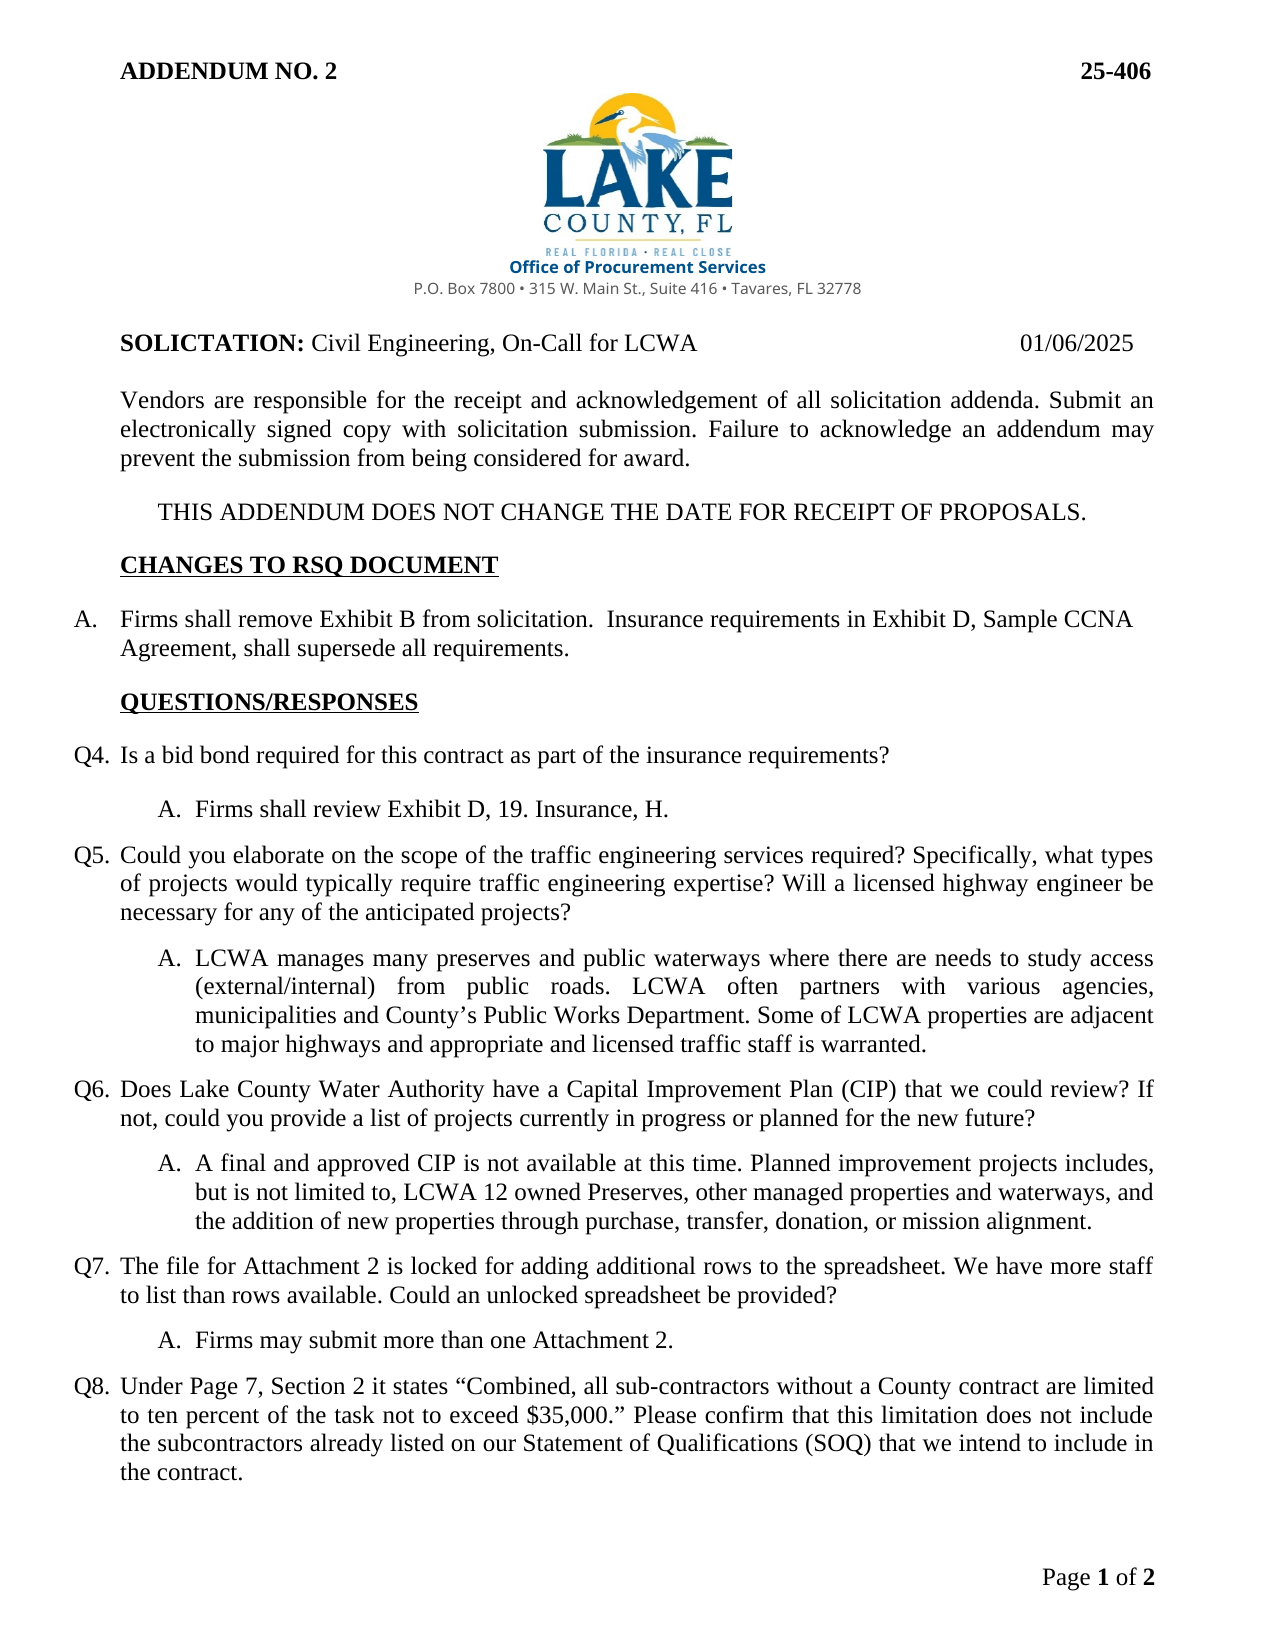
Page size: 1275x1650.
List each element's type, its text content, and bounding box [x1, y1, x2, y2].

list A final and approved CIP is not available at this time. Planned improvement projects includes, but is not limited to, LCWA 12 owned Preserves, other managed properties and waterways, and the addition of new properties through purchase, transfer, donation, or mission alignment. [157, 1148, 1155, 1235]
text THIS ADDENDUM DOES NOT CHANGE THE DATE FOR RECEIPT OF PROPOSALS. [157, 497, 1155, 526]
text Office of Procurement Services [120, 255, 1155, 278]
list Firms shall remove Exhibit B from solicitation. Insurance requirements in Exhibit D, Sample CCNA Agreement, shall supersede all requirements. [73, 604, 1155, 662]
text Q4. Is a bid bond required for this contract as part of the insurance requirements? [73, 741, 1155, 769]
text P.O. Box 7800 • 315 W. Main St., Suite 416 • Tavares, FL 32778 [120, 278, 1155, 299]
list Q8. Under Page 7, Section 2 it states “Combined, all sub-contractors without a County contract are limited to ten percent of the task not to exceed $35,000.” Please confirm that this limitation does not include the subcontractors already listed on our Statement of Qualifications (SOQ) that we intend to include in the contract. [73, 1371, 1155, 1486]
list LCWA manages many preserves and public waterways where there are needs to study access (external/internal) from public roads. LCWA often partners with various agencies, municipalities and County’s Public Works Department. Some of LCWA properties are adjacent to major highways and appropriate and licensed traffic staff is warranted. [157, 943, 1155, 1058]
text QUESTIONS/RESPONSES [120, 687, 1155, 716]
text SOLICTATION: Civil Engineering, On-Call for LCWA 01/06/2025 [120, 328, 1155, 357]
list Firms may submit more than one Attachment 2. [157, 1326, 1155, 1354]
list Q7. The file for Attachment 2 is locked for adding additional rows to the spreadsheet. We have more staff to list than rows available. Could an unlocked spreadsheet be provided? [73, 1251, 1155, 1309]
list Q6. Does Lake County Water Authority have a Capital Improvement Plan (CIP) that we could review? If not, could you provide a list of projects currently in progress or planned for the new future? [73, 1074, 1155, 1132]
list Firms shall review Exhibit D, 19. Insurance, H. [157, 794, 1155, 823]
text Q5. Could you elaborate on the scope of the traffic engineering services required? Specifically, what types of projects would typically require traffic engineering expertise? Will a licensed highway engineer be necessary for any of the anticipated projects? [73, 840, 1155, 926]
text CHANGES TO RSQ DOCUMENT [120, 551, 1155, 579]
picture [543, 93, 733, 256]
text Vendors are responsible for the receipt and acknowledgement of all solicitation addenda. Submit an electronically signed copy with solicitation submission. Failure to acknowledge an addendum may prevent the submission from being considered for award. [120, 386, 1155, 472]
